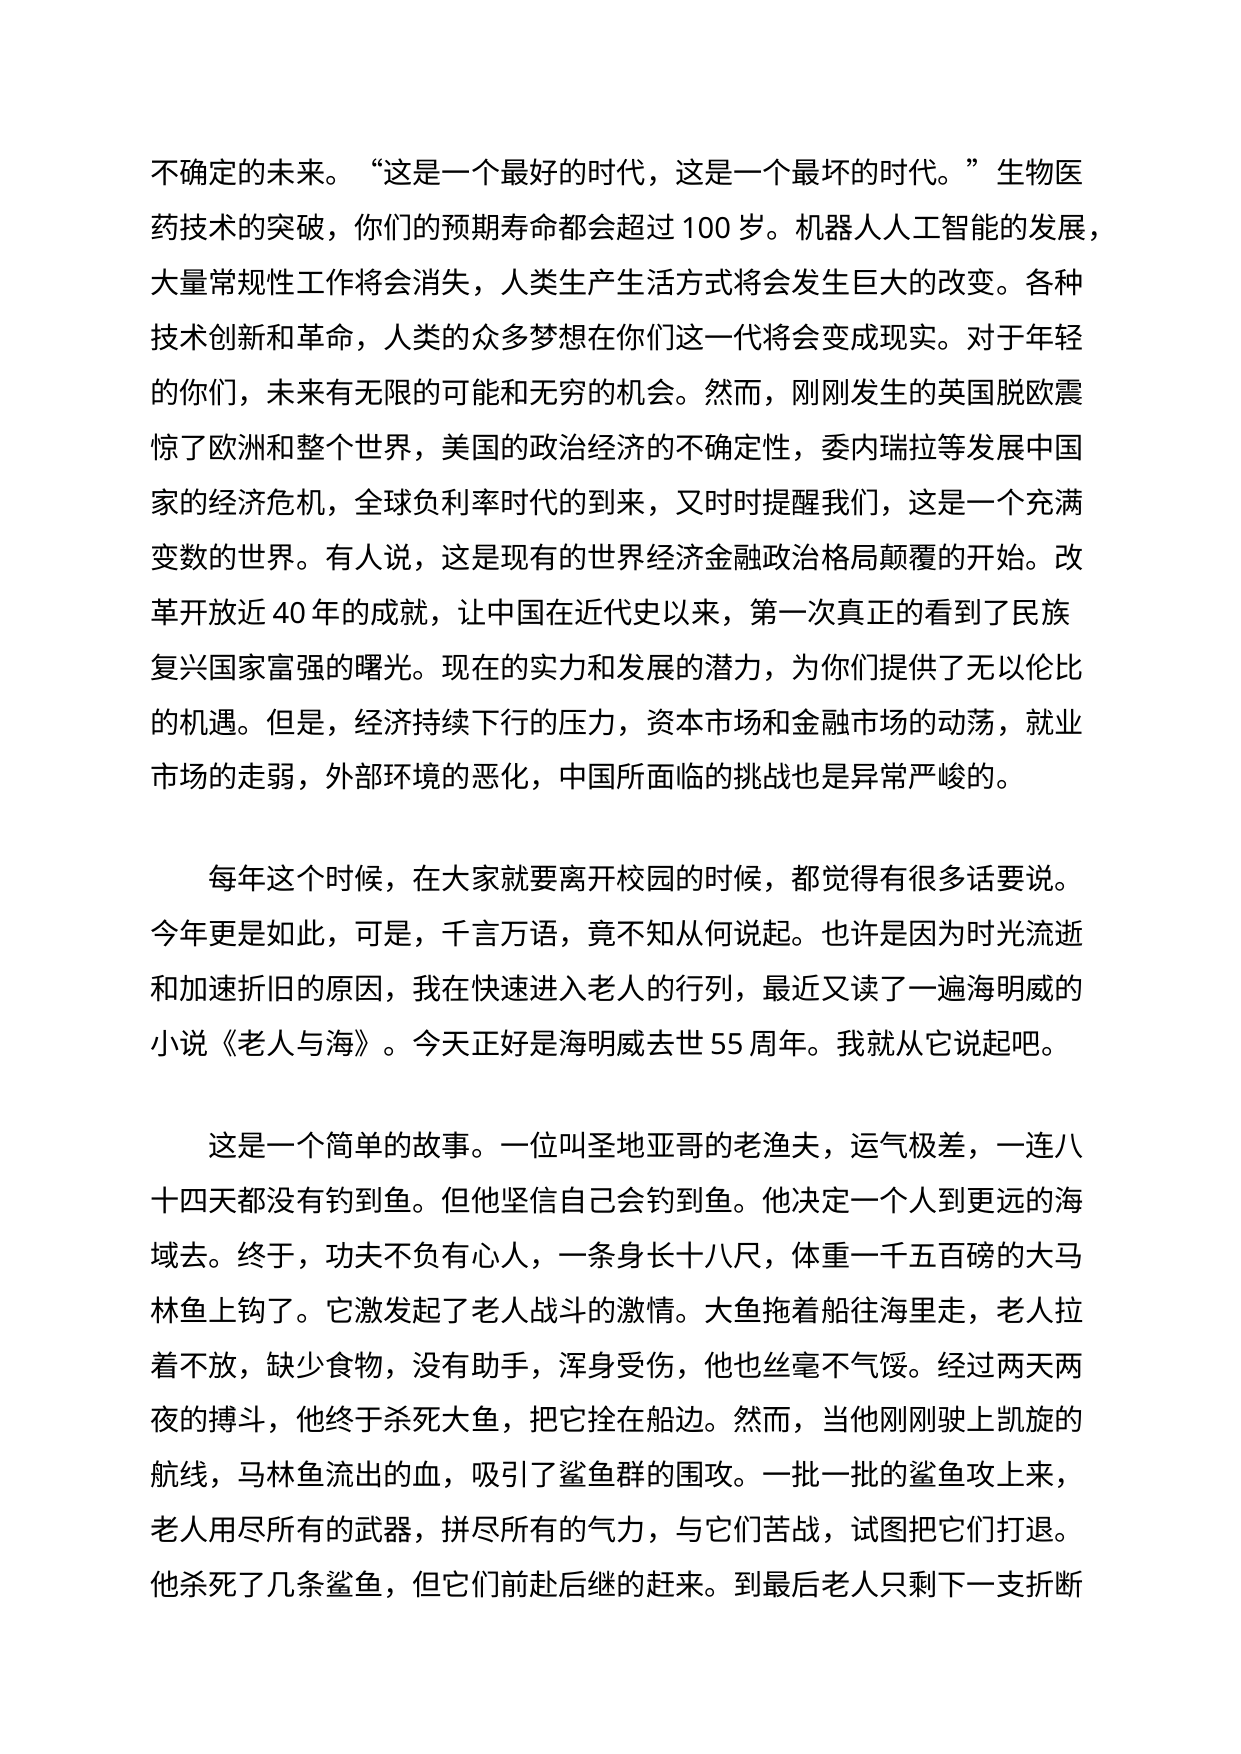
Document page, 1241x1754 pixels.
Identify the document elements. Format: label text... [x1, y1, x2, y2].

text 每年这个时候，在大家就要离开校园的时候，都觉得有很多话要说。今年更是如此，可是，千言万语，竟不知从何说起。也许是因为时光流逝和加速折旧的原因，我在快速进入老人的行列，最近又读了一遍海明威的小说《老人与海》。今天正好是海明威去世55周年。我就从它说起吧。 [150, 856, 1090, 1063]
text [150, 1122, 1090, 1604]
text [150, 150, 1090, 796]
